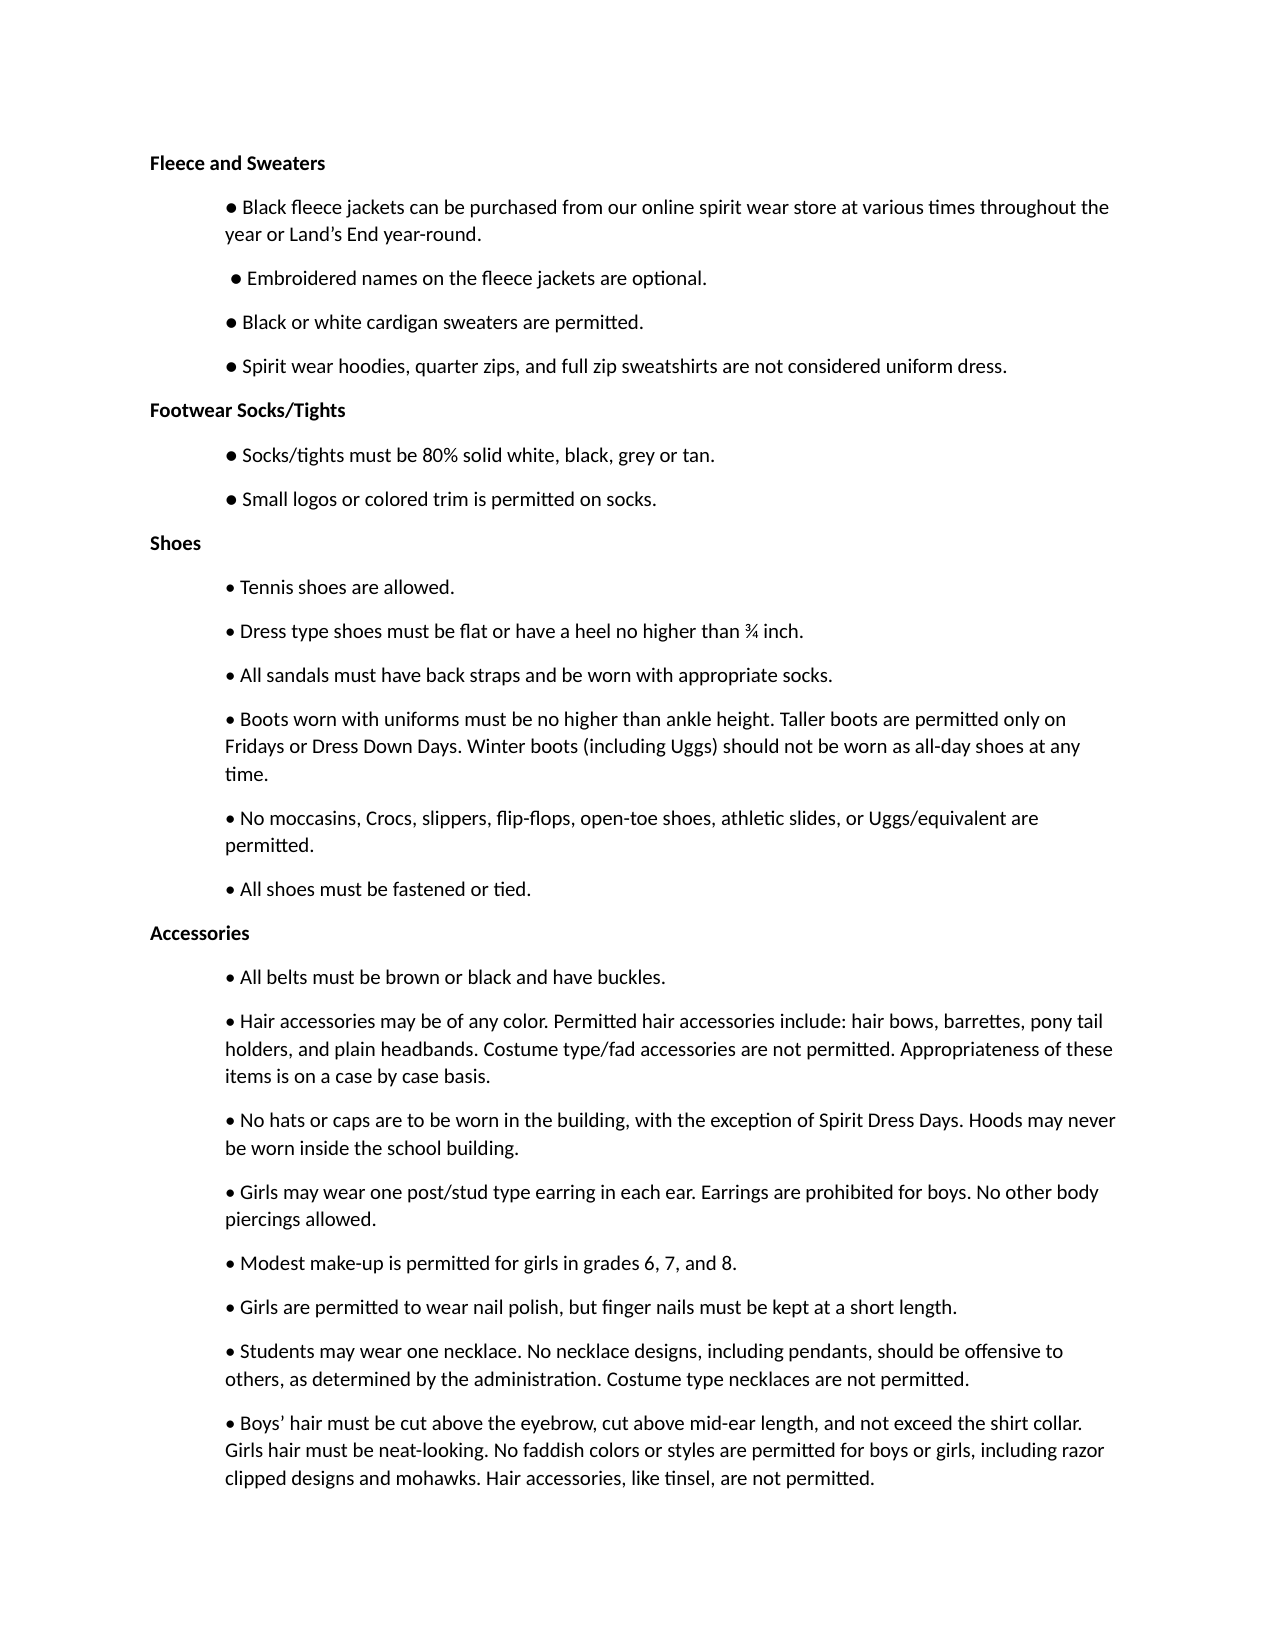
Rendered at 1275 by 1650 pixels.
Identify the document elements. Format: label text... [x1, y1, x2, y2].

text ● Black or white cardigan sweaters are permitted. [150, 309, 1125, 335]
text • Hair accessories may be of any color. Permitted hair accessories include: hair bows, barrettes, pony tail holders, and plain headbands. Costume type/fad accessories are not permitted. Appropriateness of these items is on a case by case basis. [225, 1009, 1125, 1089]
text • Boots worn with uniforms must be no higher than ankle height. Taller boots are permitted only on Fridays or Dress Down Days. Winter boots (including Uggs) should not be worn as all-day shoes at any time. [225, 706, 1125, 786]
text ● Socks/tights must be 80% solid white, black, grey or tan. [150, 442, 1125, 467]
text ● Small logos or colored trim is permitted on socks. [150, 486, 1125, 511]
text ● Spirit wear hoodies, quarter zips, and full zip sweatshirts are not considered uniform dress. [150, 354, 1125, 379]
text • Girls are permitted to wear nail polish, but finger nails must be kept at a short length. [225, 1294, 1125, 1320]
text Footwear Socks/Tights [150, 398, 1125, 423]
text • Dress type shoes must be flat or have a heel no higher than ¾ inch. [150, 618, 1125, 643]
text • Students may wear one necklace. No necklace designs, including pendants, should be offensive to others, as determined by the administration. Costume type necklaces are not permitted. [225, 1338, 1125, 1391]
text • All shoes must be fastened or tied. [150, 876, 1125, 902]
text Accessories [150, 921, 1125, 946]
text • All belts must be brown or black and have buckles. [150, 964, 1125, 990]
text • Tennis shoes are allowed. [150, 574, 1125, 599]
text ● Embroidered names on the fleece jackets are optional. [150, 266, 1125, 291]
text • No hats or caps are to be worn in the building, with the exception of Spirit Dress Days. Hoods may never be worn inside the school building. [225, 1107, 1125, 1160]
text Fleece and Sweaters [150, 150, 1125, 175]
text Shoes [150, 530, 1125, 555]
text • Girls may wear one post/stud type earring in each ear. Earrings are prohibited for boys. No other body piercings allowed. [225, 1179, 1125, 1232]
text • Modest make-up is permitted for girls in grades 6, 7, and 8. [225, 1250, 1125, 1276]
text • Boys’ hair must be cut above the eyebrow, cut above mid-ear length, and not exceed the shirt collar. Girls hair must be neat-looking. No faddish colors or styles are permitted for boys or girls, including razor clipped designs and mohawks. Hair accessories, like tinsel, are not permitted. [225, 1410, 1125, 1490]
text • No moccasins, Crocs, slippers, flip-flops, open-toe shoes, athletic slides, or Uggs/equivalent are permitted. [225, 805, 1125, 858]
text • All sandals must have back straps and be worn with appropriate socks. [150, 662, 1125, 687]
text ● Black fleece jackets can be purchased from our online spirit wear store at various times throughout the year or Land’s End year-round. [225, 194, 1125, 247]
